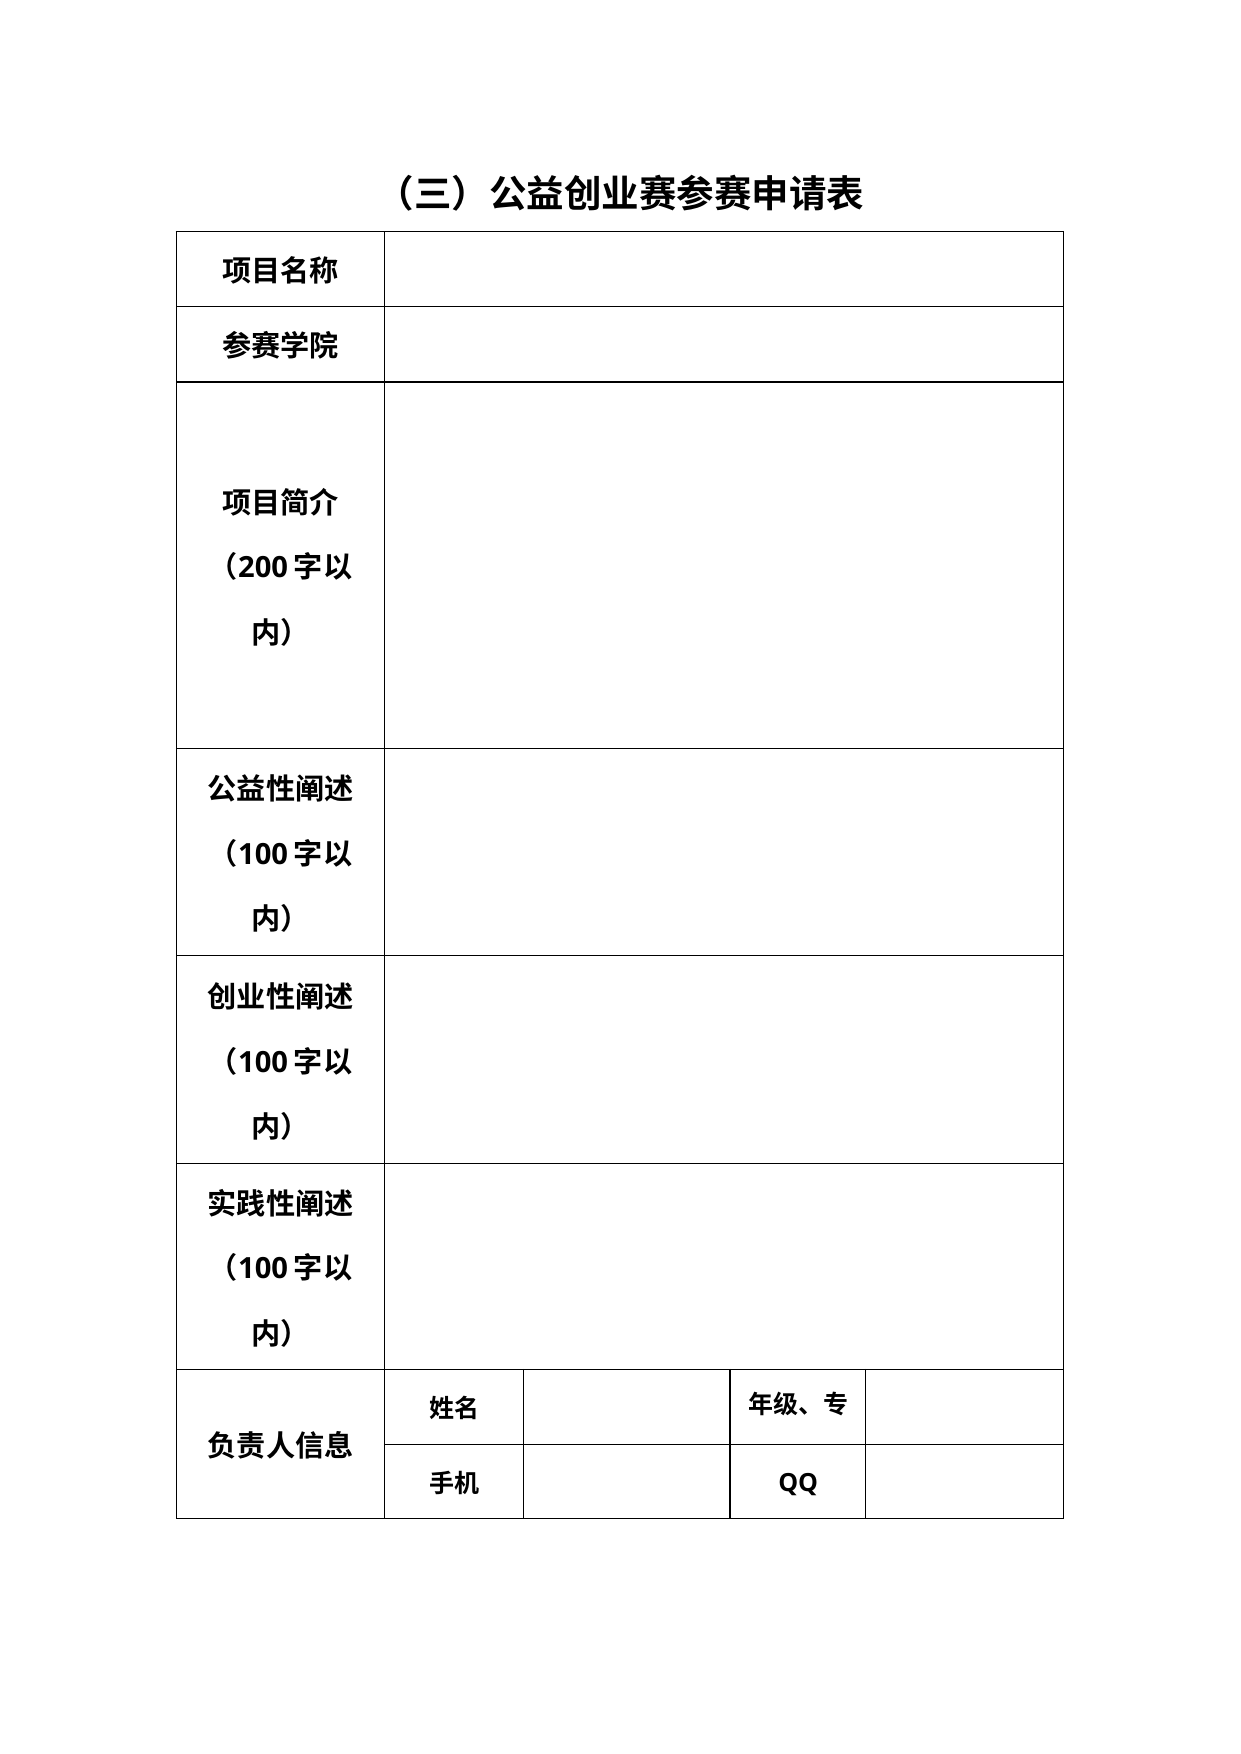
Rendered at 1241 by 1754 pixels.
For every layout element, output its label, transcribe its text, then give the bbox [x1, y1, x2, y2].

table_cell 公益性阐述 （100字以内） [177, 749, 384, 955]
table_cell [385, 383, 1063, 748]
table_cell 参赛学院 [177, 307, 384, 381]
table_cell 手机 [385, 1445, 523, 1518]
table_cell [866, 1445, 1063, 1518]
table_cell [385, 1164, 1063, 1369]
table_cell [866, 1370, 1063, 1443]
table_cell [524, 1445, 729, 1518]
table_cell [385, 749, 1063, 955]
table_cell 负责人信息 [177, 1370, 384, 1518]
table_cell [385, 956, 1063, 1163]
table_cell 实践性阐述 （100字以内） [177, 1164, 384, 1369]
table_cell 项目简介 （200字以内） [177, 383, 384, 748]
table_cell QQ [731, 1445, 865, 1518]
text （三）公益创业赛参赛申请表 [187, 162, 1053, 218]
table_header [385, 232, 1063, 306]
table_cell [385, 307, 1063, 381]
table_header 项目名称 [177, 232, 384, 306]
table_cell 年级、专业 [731, 1370, 865, 1443]
table_cell 创业性阐述 （100字以内） [177, 956, 384, 1163]
table_cell [524, 1370, 729, 1443]
table_cell 姓名 [385, 1370, 523, 1443]
